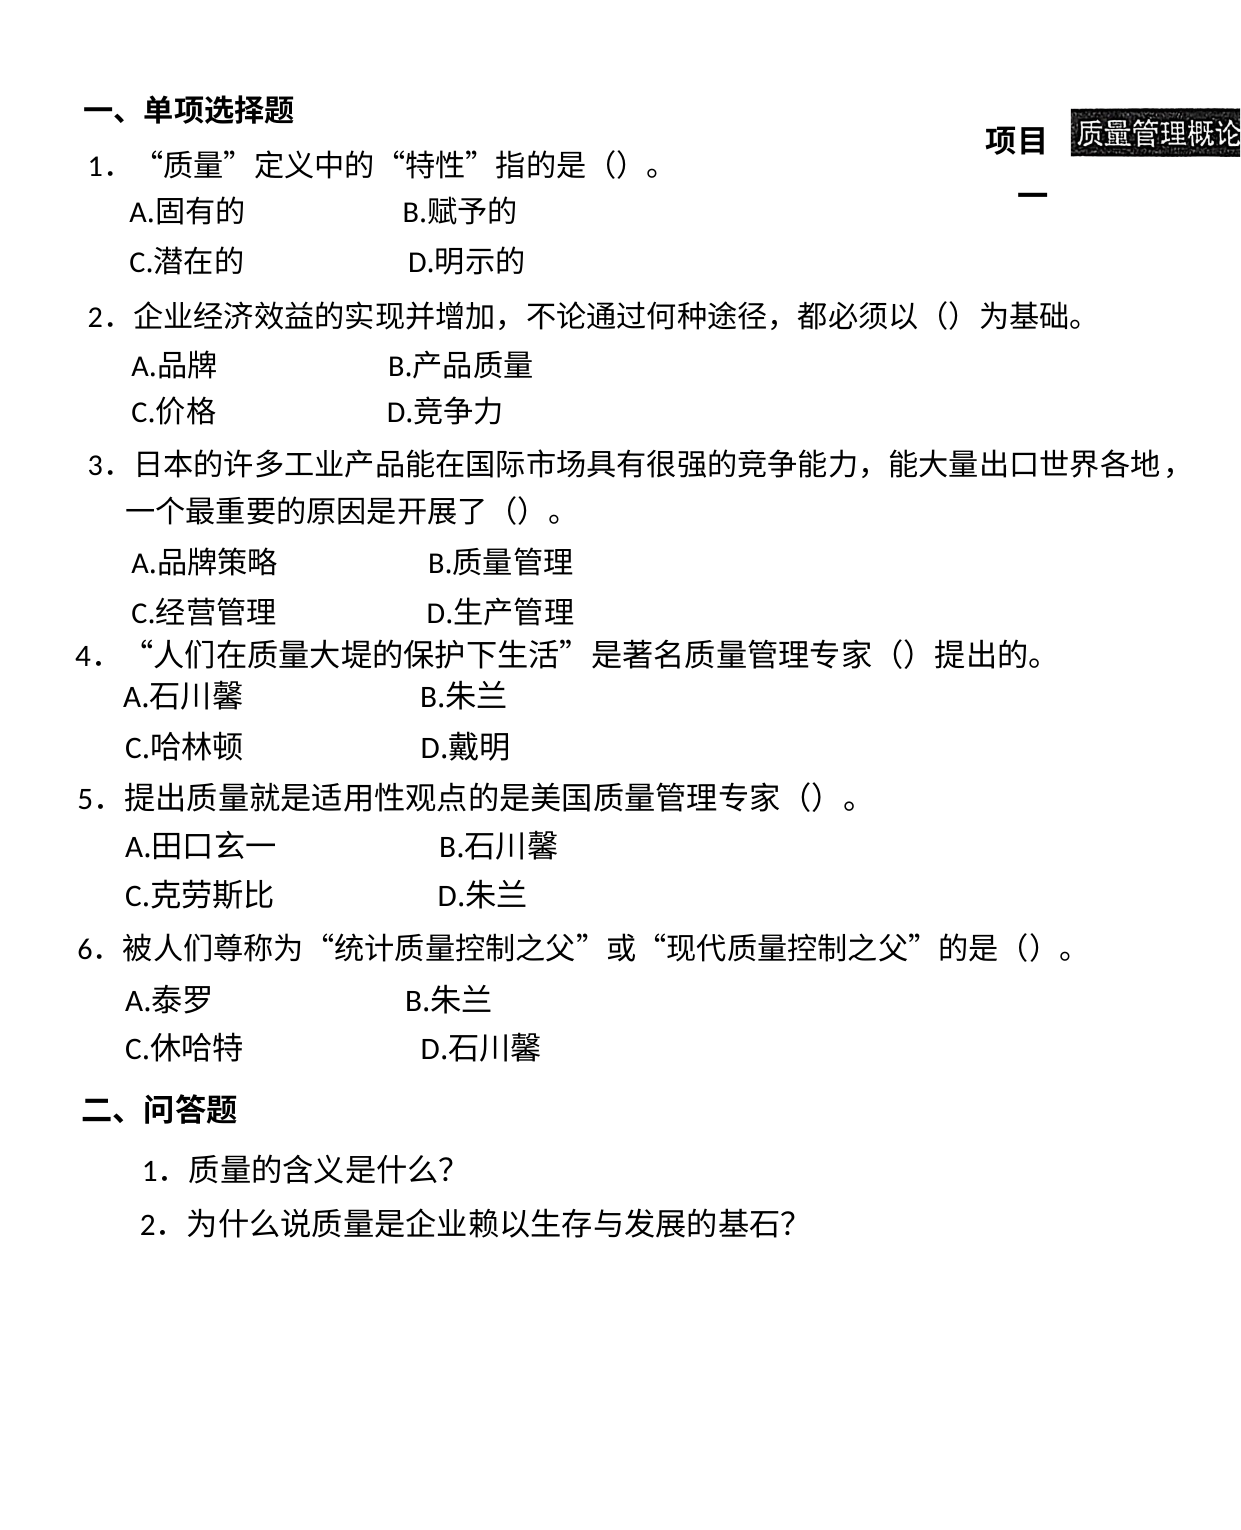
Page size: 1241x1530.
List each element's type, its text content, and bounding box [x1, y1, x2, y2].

text 二、问答题 [75, 1085, 1165, 1131]
text C.潜在的 D.明示的 [75, 237, 1165, 281]
text 1．“质量”定义中的“特性”指的是（）。 [75, 142, 1165, 186]
text 一、单项选择题 [75, 86, 1165, 130]
text C.休哈特 D.石川馨 [75, 1023, 1165, 1069]
text 3．日本的许多工业产品能在国际市场具有很强的竞争能力，能大量出口世界各地，一个最重要的原因是开展了（）。 [87, 440, 1163, 531]
text A.品牌 B.产品质量 [75, 345, 1165, 384]
text 2．企业经济效益的实现并增加，不论通过何种途径，都必须以（）为基础。 [75, 293, 1165, 336]
text A.泰罗 B.朱兰 [75, 978, 1165, 1019]
text C.价格 D.竞争力 [75, 388, 1165, 431]
text A.石川馨 B.朱兰 [75, 674, 1165, 716]
text A.品牌策略 B.质量管理 [75, 538, 1165, 582]
picture [1070, 106, 1241, 157]
text A.固有的 B.赋予的 [75, 194, 1165, 229]
text 5．提出质量就是适用性观点的是美国质量管理专家（）。 [75, 777, 1165, 818]
text C.哈林顿 D.戴明 [75, 722, 1165, 768]
text 1．质量的含义是什么？ [75, 1145, 1165, 1190]
text 4．“人们在质量大堤的保护下生活”是著名质量管理专家（）提出的。 [75, 632, 1165, 674]
text 6．被人们尊称为“统计质量控制之父”或“现代质量控制之父”的是（）。 [75, 924, 1165, 968]
text A.田口玄一 B.石川馨 [75, 821, 1165, 867]
text C.克劳斯比 D.朱兰 [75, 876, 1165, 914]
text C.经营管理 D.生产管理 [75, 591, 1165, 632]
text 2．为什么说质量是企业赖以生存与发展的基石？ [75, 1199, 1165, 1244]
